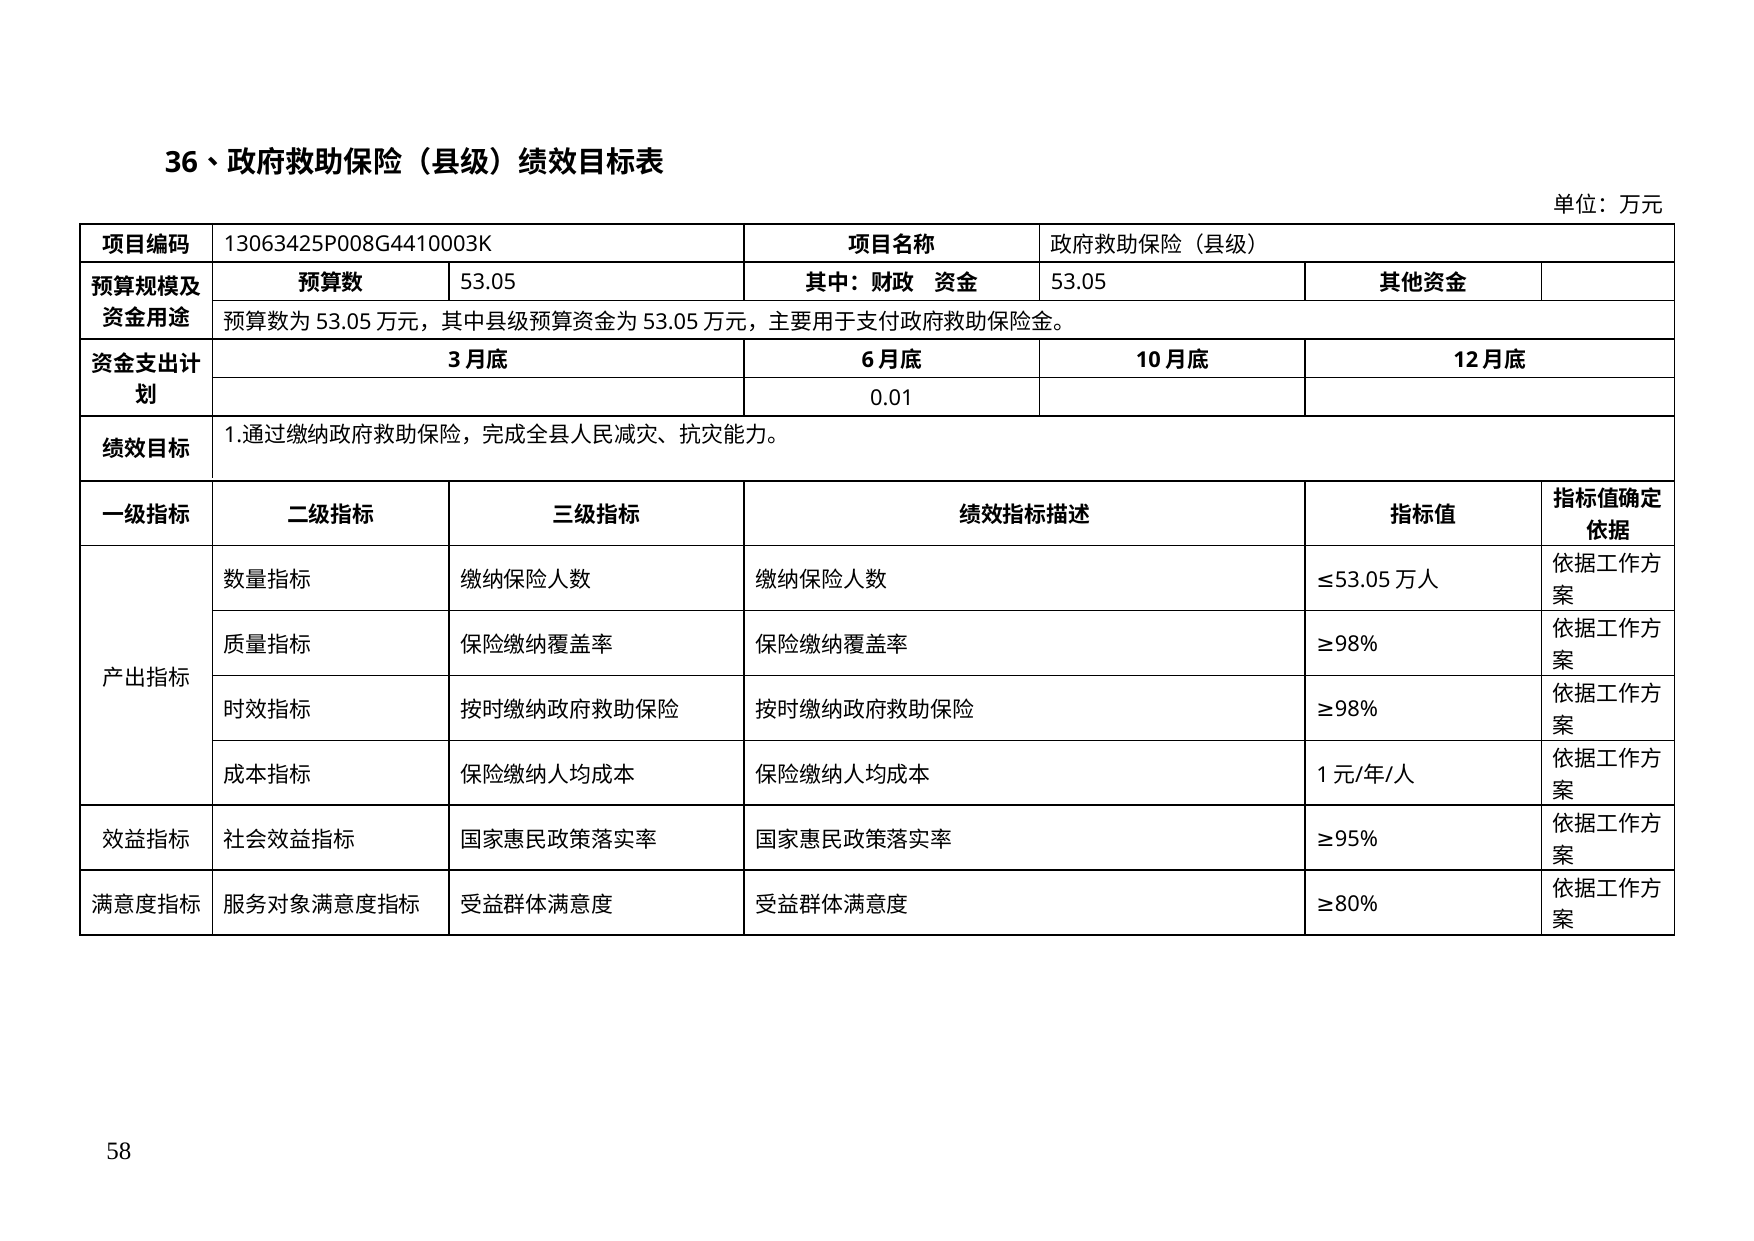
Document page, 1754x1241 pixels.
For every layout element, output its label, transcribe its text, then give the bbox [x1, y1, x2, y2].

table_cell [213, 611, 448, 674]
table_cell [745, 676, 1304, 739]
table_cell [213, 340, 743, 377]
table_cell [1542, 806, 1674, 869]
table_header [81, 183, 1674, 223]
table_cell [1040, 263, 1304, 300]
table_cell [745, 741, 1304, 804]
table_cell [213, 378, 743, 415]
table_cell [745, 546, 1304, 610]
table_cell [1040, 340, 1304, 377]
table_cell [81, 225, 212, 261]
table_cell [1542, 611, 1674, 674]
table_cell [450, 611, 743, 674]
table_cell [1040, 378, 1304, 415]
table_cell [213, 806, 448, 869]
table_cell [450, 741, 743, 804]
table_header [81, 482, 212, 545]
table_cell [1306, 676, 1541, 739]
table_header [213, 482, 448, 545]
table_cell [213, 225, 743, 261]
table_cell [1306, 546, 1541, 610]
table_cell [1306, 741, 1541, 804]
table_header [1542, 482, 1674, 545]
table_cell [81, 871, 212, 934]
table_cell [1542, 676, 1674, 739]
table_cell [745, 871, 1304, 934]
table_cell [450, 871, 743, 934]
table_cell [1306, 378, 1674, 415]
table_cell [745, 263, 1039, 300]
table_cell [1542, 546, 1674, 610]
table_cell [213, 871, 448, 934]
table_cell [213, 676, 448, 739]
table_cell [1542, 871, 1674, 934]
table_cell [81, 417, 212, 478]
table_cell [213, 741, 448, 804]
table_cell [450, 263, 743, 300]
text 36、政府救助保险（县级）绩效目标表 [106, 142, 1648, 181]
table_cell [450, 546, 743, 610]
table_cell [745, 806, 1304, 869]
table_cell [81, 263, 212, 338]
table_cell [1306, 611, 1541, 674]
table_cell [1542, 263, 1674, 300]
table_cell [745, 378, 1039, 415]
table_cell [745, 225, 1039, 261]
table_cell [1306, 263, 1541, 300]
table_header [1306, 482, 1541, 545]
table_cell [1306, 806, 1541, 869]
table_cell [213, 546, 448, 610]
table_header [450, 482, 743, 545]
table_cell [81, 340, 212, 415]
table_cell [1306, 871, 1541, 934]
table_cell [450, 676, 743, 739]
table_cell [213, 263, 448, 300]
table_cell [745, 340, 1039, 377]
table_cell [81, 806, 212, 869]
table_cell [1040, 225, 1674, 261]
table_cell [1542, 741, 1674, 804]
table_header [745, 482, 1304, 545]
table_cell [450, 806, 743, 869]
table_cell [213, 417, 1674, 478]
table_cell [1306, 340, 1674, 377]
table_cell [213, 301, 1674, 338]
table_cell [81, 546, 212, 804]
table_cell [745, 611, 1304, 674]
